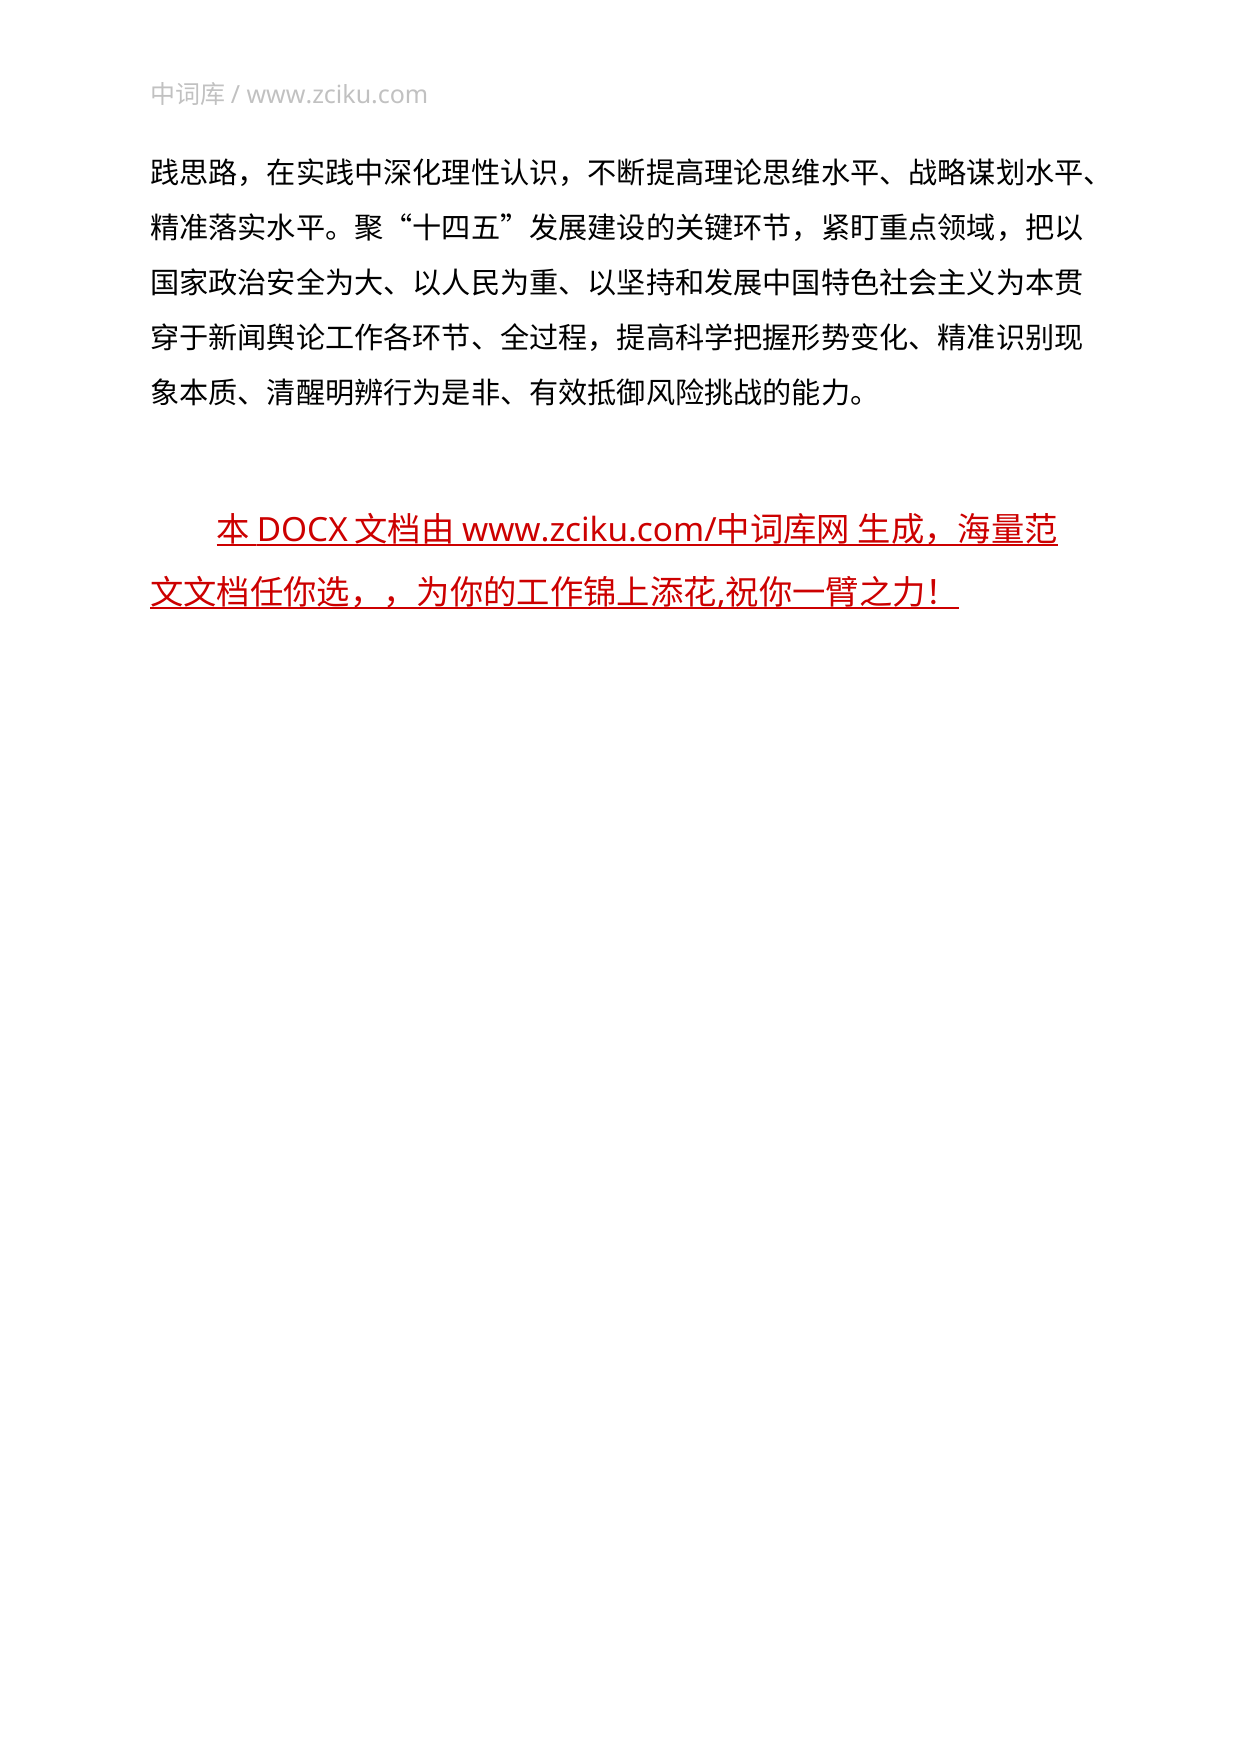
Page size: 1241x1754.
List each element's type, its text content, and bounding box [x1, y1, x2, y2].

text 本DOCX文档由 www.zciku.com/中词库网 生成，海量范文文档任你选，，为你的工作锦上添花,祝你一臂之力！ [150, 503, 1090, 614]
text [150, 150, 1090, 412]
